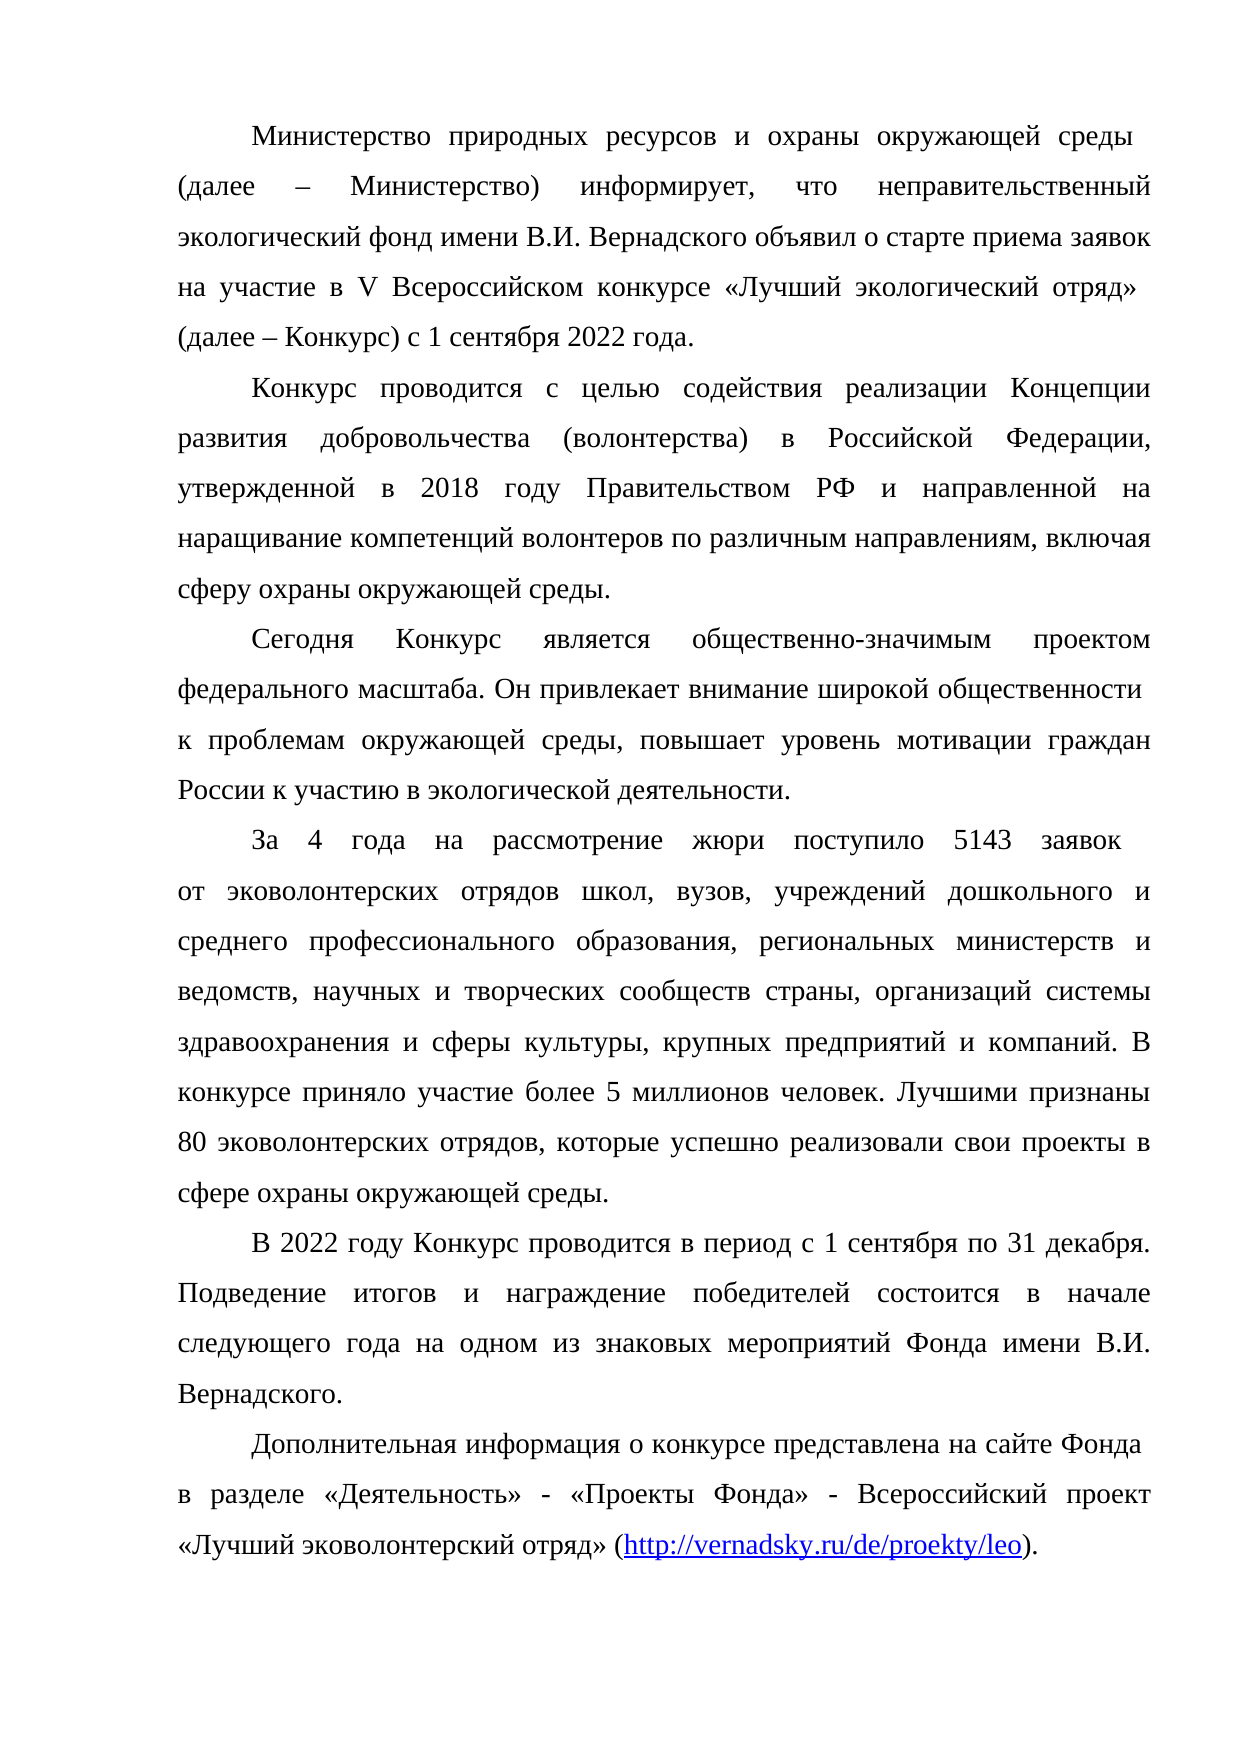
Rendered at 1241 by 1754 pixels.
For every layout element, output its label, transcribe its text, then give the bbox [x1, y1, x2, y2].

text За 4 года на рассмотрение жюри поступило 5143 заявок от эковолонтерских отрядов школ, вузов, учреждений дошкольного и среднего профессионального образования, региональных министерств и ведомств, научных и творческих сообществ страны, организаций системы здравоохранения и сферы культуры, крупных предприятий и компаний. В конкурсе приняло участие более 5 миллионов человек. Лучшими признаны 80 эковолонтерских отрядов, которые успешно реализовали свои проекты в сфере охраны окружающей среды. [177, 822, 1152, 1208]
text Сегодня Конкурс является общественно-значимым проектом федерального масштаба. Он привлекает внимание широкой общественности к проблемам окружающей среды, повышает уровень мотивации граждан России к участию в экологической деятельности. [177, 621, 1152, 806]
text Дополнительная информация о конкурсе представлена на сайте Фонда в разделе «Деятельность» - «Проекты Фонда» - Всероссийский проект «Лучший эковолонтерский отряд» (http://vernadsky.ru/de/proekty/leo). [177, 1426, 1152, 1560]
text Министерство природных ресурсов и охраны окружающей среды (далее – Министерство) информирует, что неправительственный экологический фонд имени В.И. Вернадского объявил о старте приема заявок на участие в V Всероссийском конкурсе «Лучший экологический отряд» (далее – Конкурс) с 1 сентября 2022 года. [177, 118, 1152, 353]
text Конкурс проводится с целью содействия реализации Концепции развития добровольчества (волонтерства) в Российской Федерации, утвержденной в 2018 году Правительством РФ и направленной на наращивание компетенций волонтеров по различным направлениям, включая сферу охраны окружающей среды. [177, 370, 1152, 604]
text В 2022 году Конкурс проводится в период с 1 сентября по 31 декабря. Подведение итогов и награждение победителей состоится в начале следующего года на одном из знаковых мероприятий Фонда имени В.И. Вернадского. [177, 1225, 1152, 1409]
